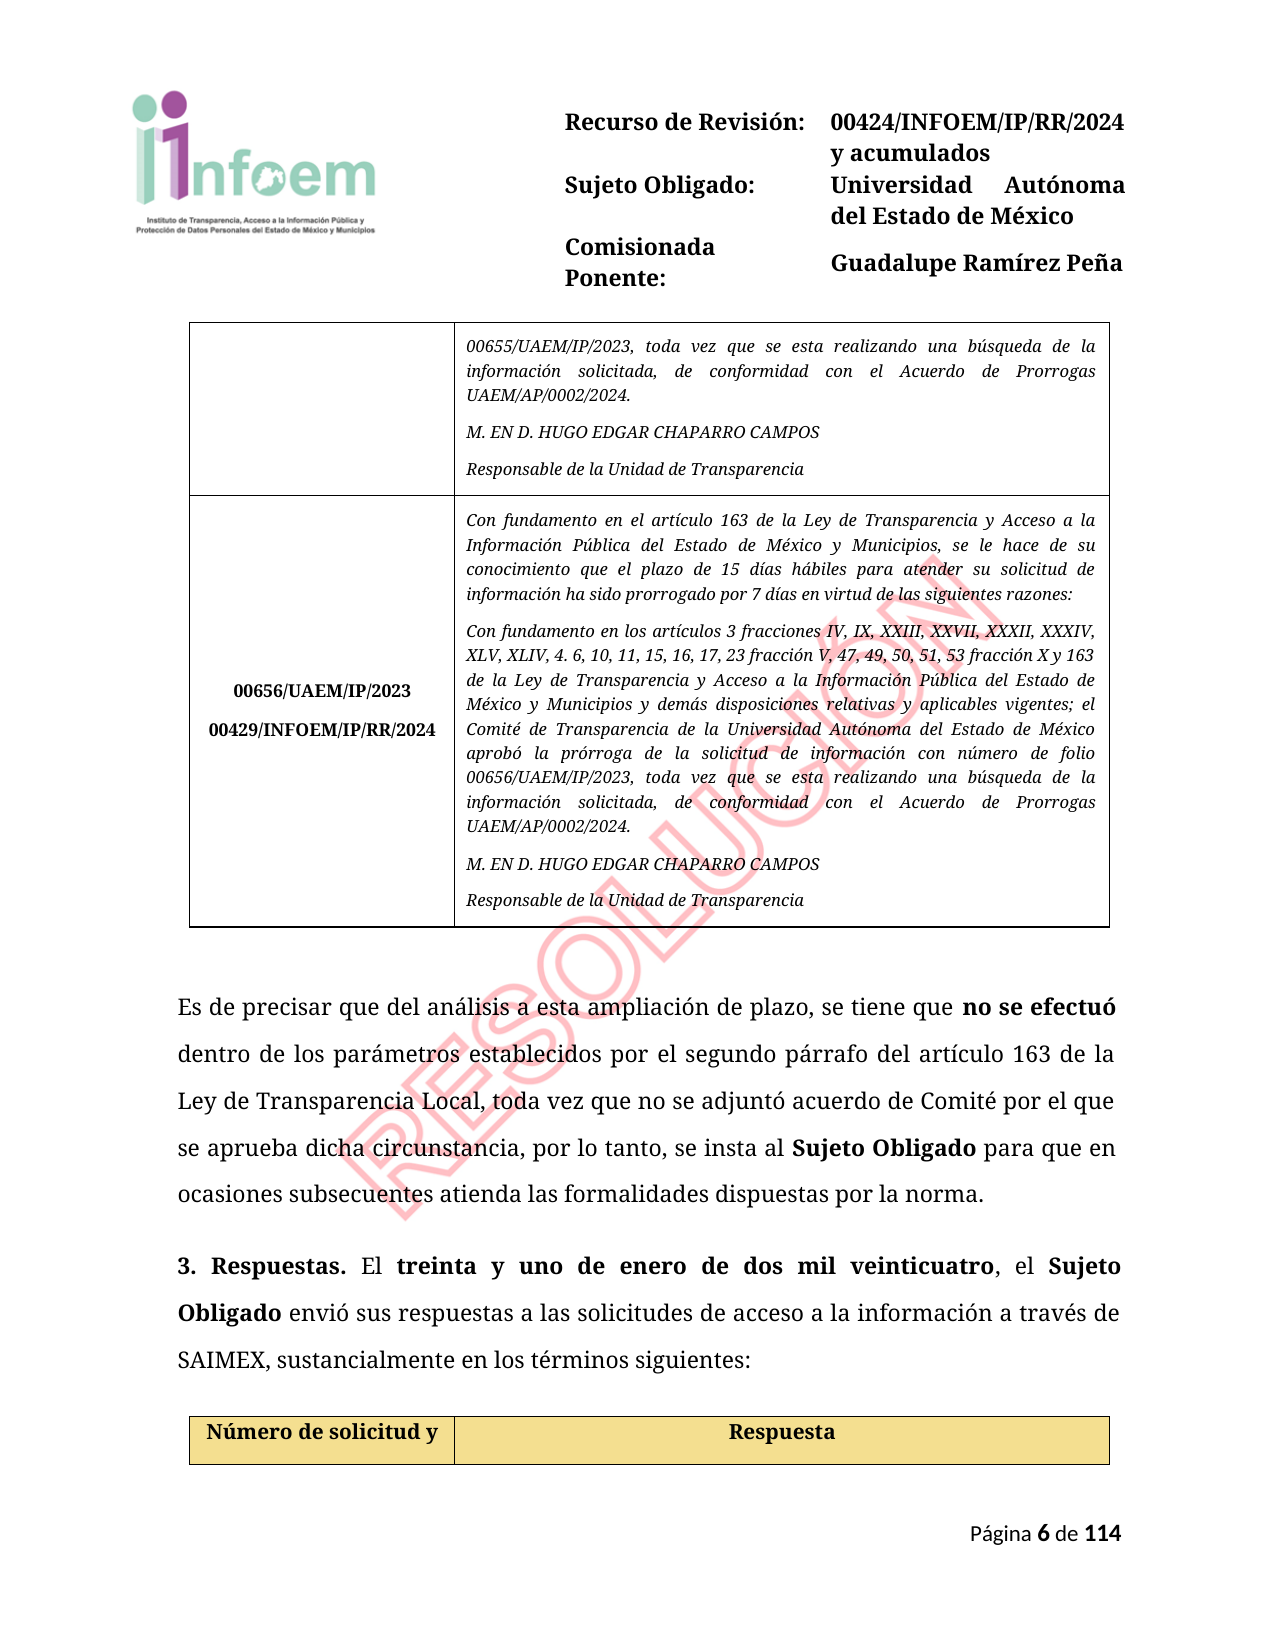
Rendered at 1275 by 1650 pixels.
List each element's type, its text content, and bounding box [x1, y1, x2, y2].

picture [12, 30, 1275, 1650]
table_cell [190, 323, 454, 495]
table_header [190, 1417, 454, 1464]
table_cell Con fundamento en el artículo 163 de la Ley de Transparencia y Acceso a la Información Pública del Estado de México y Municipios, se le hace de su conocimiento que el plazo de 15 días hábiles para atender su solicitud de información ha sido prorrogado por 7 días en virtud de las siguientes razones: Con fundamento en los artículos 3 fracciones IV, IX, XXIII, XXVII, XXXII, XXXIV, XLV, XLIV, 4. 6, 10, 11, 15, 16, 17, 23 fracción V, 47, 49, 50, 51, 53 fracción X y 163 de la Ley de Transparencia y Acceso a la Información Pública del Estado de México y Municipios y demás disposiciones relativas y aplicables vigentes; el Comité de Transparencia de la Universidad Autónoma del Estado de México aprobó la prórroga de la solicitud de información con número de folio 00656/UAEM/IP/2023, toda vez que se esta realizando una búsqueda de la información solicitada, de conformidad con el Acuerdo de Prorrogas UAEM/AP/0002/2024. M. EN D. HUGO EDGAR CHAPARRO CAMPOS Responsable de la Unidad de Transparencia [455, 496, 1109, 926]
table_header Respuesta [455, 1417, 1109, 1464]
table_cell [455, 323, 1109, 495]
text 3. Respuestas. El treinta y uno de enero de dos mil veinticuatro, el Sujeto Obligado envió sus respuestas a las solicitudes de acceso a la información a través de SAIMEX, sustancialmente en los términos siguientes: [177, 1250, 1121, 1375]
text Es de precisar que del análisis a esta ampliación de plazo, se tiene que no se efectuó dentro de los parámetros establecidos por el segundo párrafo del artículo 163 de la Ley de Transparencia Local, toda vez que no se adjuntó acuerdo de Comité por el que se aprueba dicha circunstancia, por lo tanto, se insta al Sujeto Obligado para que en ocasiones subsecuentes atienda las formalidades dispuestas por la norma. [177, 991, 1116, 1210]
table_cell 00656/UAEM/IP/2023 00429/INFOEM/IP/RR/2024 [190, 496, 454, 926]
